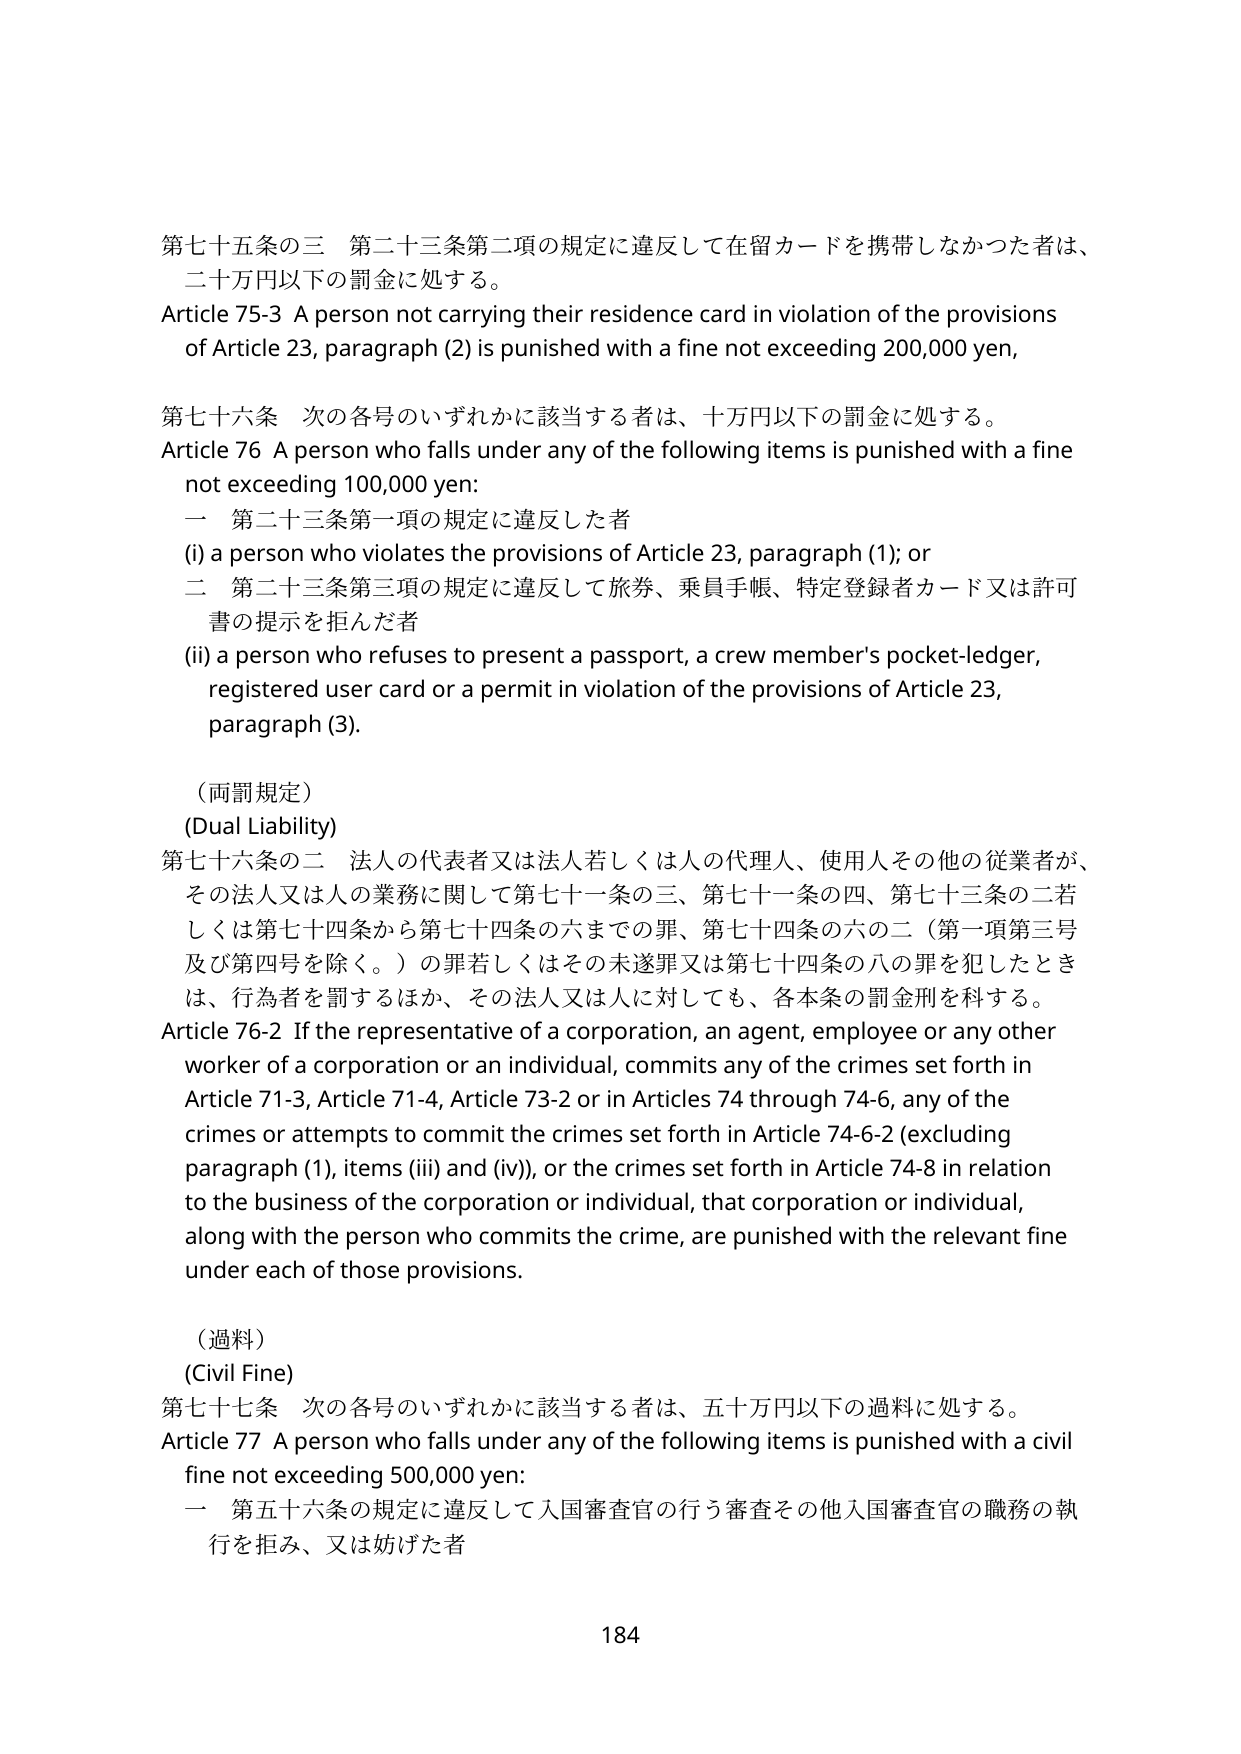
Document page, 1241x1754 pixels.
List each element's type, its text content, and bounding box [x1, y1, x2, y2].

text (ii) a person who refuses to present a passport, a crew member's pocket-ledger, registered user card or a permit in violation of the provisions of Article 23, paragraph (3). [184, 638, 1079, 740]
text 一 第二十三条第一項の規定に違反した者 [184, 501, 1079, 535]
text 一 第五十六条の規定に違反して入国審査官の行う審査その他入国審査官の職務の執行を拒み、又は妨げた者 [184, 1492, 1079, 1560]
text 第七十七条 次の各号のいずれかに該当する者は、五十万円以下の過料に処する。 [161, 1389, 1079, 1424]
text Article 77 A person who falls under any of the following items is punished with a civil fine not exceeding 500,000 yen: [161, 1424, 1079, 1492]
text 第七十六条 次の各号のいずれかに該当する者は、十万円以下の罰金に処する。 [161, 399, 1079, 433]
text (Civil Fine) [184, 1355, 1079, 1389]
text 第七十五条の三 第二十三条第二項の規定に違反して在留カードを携帯しなかつた者は、二十万円以下の罰金に処する。 [161, 228, 1079, 296]
text （過料） [184, 1321, 1079, 1355]
text （両罰規定） [184, 774, 1079, 809]
text Article 75-3 A person not carrying their residence card in violation of the provisions of Article 23, paragraph (2) is punished with a fine not exceeding 200,000 yen, [161, 296, 1079, 364]
text (i) a person who violates the provisions of Article 23, paragraph (1); or [184, 535, 1079, 569]
text 二 第二十三条第三項の規定に違反して旅券、乗員手帳、特定登録者カード又は許可書の提示を拒んだ者 [184, 569, 1079, 638]
text Article 76-2 If the representative of a corporation, an agent, employee or any other worker of a corporation or an individual, commits any of the crimes set forth in Article 71-3, Article 71-4, Article 73-2 or in Articles 74 through 74-6, any of the crimes or attempts to commit the crimes set forth in Article 74-6-2 (excluding paragraph (1), items (iii) and (iv)), or the crimes set forth in Article 74-8 in relation to the business of the corporation or individual, that corporation or individual, along with the person who commits the crime, are punished with the relevant fine under each of those provisions. [161, 1014, 1079, 1287]
text Article 76 A person who falls under any of the following items is punished with a fine not exceeding 100,000 yen: [161, 433, 1079, 501]
text (Dual Liability) [184, 809, 1079, 843]
text 第七十六条の二 法人の代表者又は法人若しくは人の代理人、使用人その他の従業者が、その法人又は人の業務に関して第七十一条の三、第七十一条の四、第七十三条の二若しくは第七十四条から第七十四条の六までの罪、第七十四条の六の二（第一項第三号及び第四号を除く。）の罪若しくはその未遂罪又は第七十四条の八の罪を犯したときは、行為者を罰するほか、その法人又は人に対しても、各本条の罰金刑を科する。 [161, 843, 1079, 1014]
